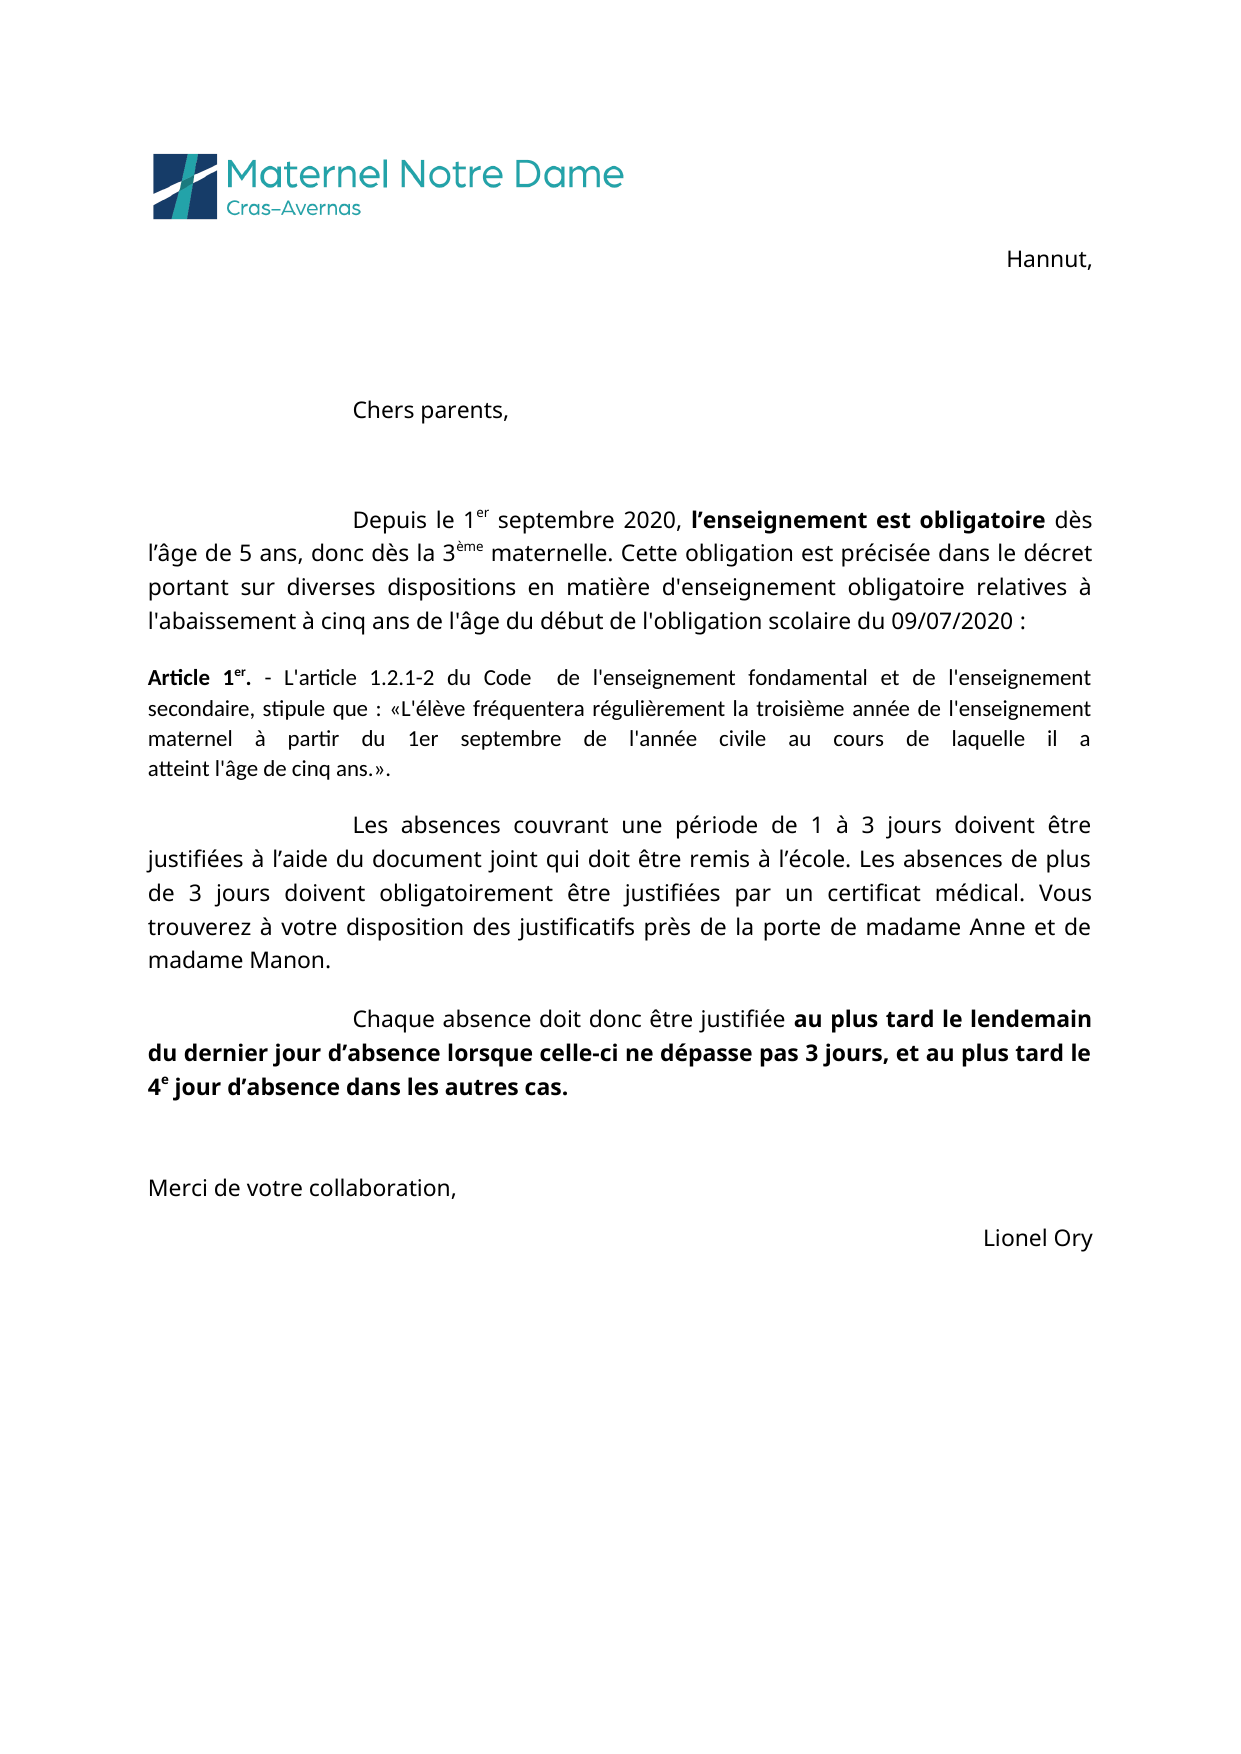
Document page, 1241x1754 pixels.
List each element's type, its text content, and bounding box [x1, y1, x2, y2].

text Chers parents, [148, 394, 1093, 426]
text Les absences couvrant une période de 1 à 3 jours doivent être justifiées à l’aide du document joint qui doit être remis à l’école. Les absences de plus de 3 jours doivent obligatoirement être justifiées par un certificat médical. Vous trouverez à votre disposition des justificatifs près de la porte de madame Anne et de madame Manon. [148, 809, 1093, 976]
picture [147, 147, 640, 225]
text Article 1er. - L'article 1.2.1-2 du Code de l'enseignement fondamental et de l'enseignement secondaire, stipule que : «L'élève fréquentera régulièrement la troisième année de l'enseignement maternel à partir du 1er septembre de l'année civile au cours de laquelle il a atteint l'âge de cinq ans.». [148, 663, 1093, 782]
text Lionel Ory [148, 1222, 1093, 1253]
text Hannut, [148, 243, 1093, 274]
text Depuis le 1er septembre 2020, l’enseignement est obligatoire dès l’âge de 5 ans, donc dès la 3ème maternelle. Cette obligation est précisée dans le décret portant sur diverses dispositions en matière d'enseignement obligatoire relatives à l'abaissement à cinq ans de l'âge du début de l'obligation scolaire du 09/07/2020 : [148, 503, 1093, 636]
text Chaque absence doit donc être justifiée au plus tard le lendemain du dernier jour d’absence lorsque celle-ci ne dépasse pas 3 jours, et au plus tard le 4e jour d’absence dans les autres cas. [148, 1003, 1093, 1102]
text Merci de votre collaboration, [148, 1171, 1093, 1203]
